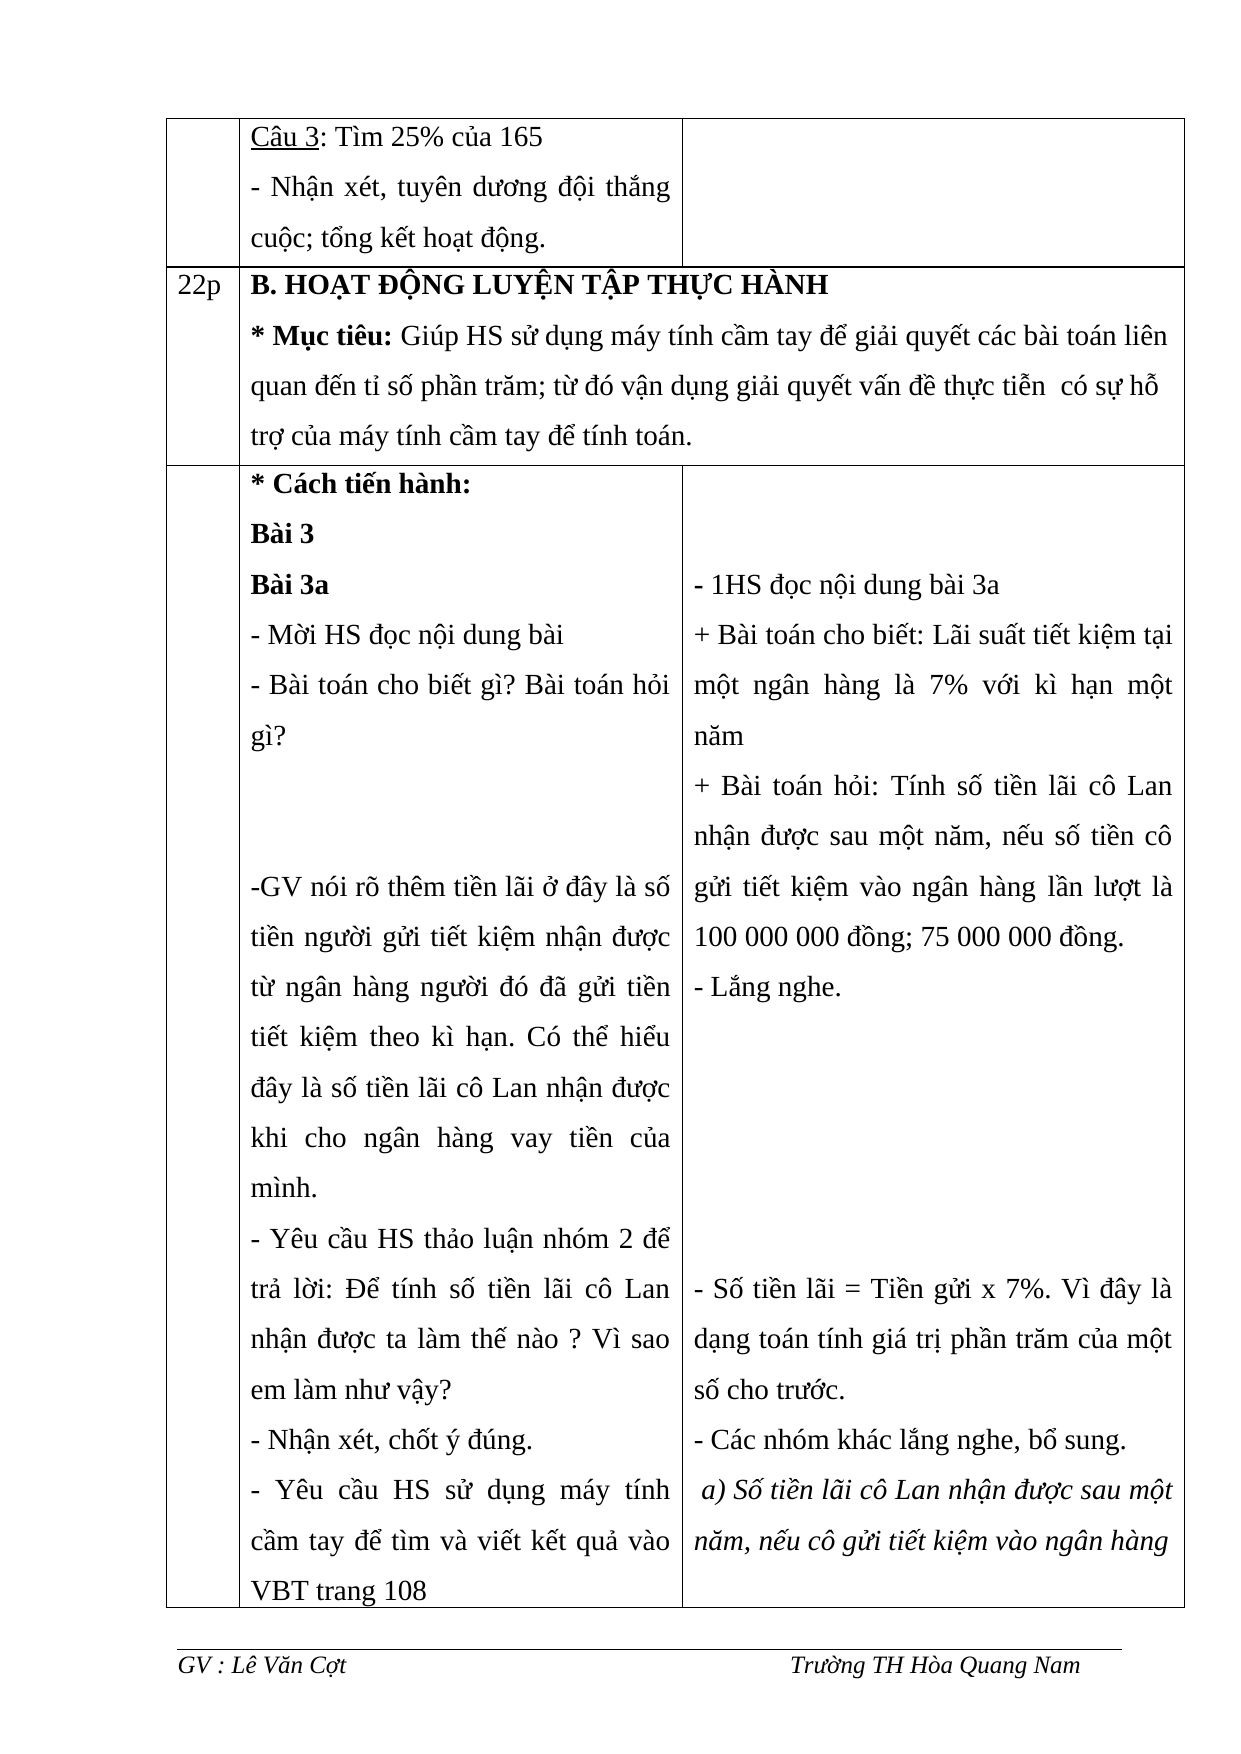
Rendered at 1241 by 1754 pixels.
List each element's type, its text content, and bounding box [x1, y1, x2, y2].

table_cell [240, 119, 682, 266]
table_cell [167, 466, 239, 1607]
table_cell 22p [167, 268, 239, 465]
table_cell [167, 119, 239, 266]
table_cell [240, 466, 682, 1607]
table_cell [683, 466, 1184, 1607]
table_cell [683, 119, 1184, 266]
table_cell B. HOẠT ĐỘNG LUYỆN TẬP THỰC HÀNH * Mục tiêu: Giúp HS sử dụng máy tính cầm tay để giải quyết các bài toán liên quan đến tỉ số phần trăm; từ đó vận dụng giải quyết vấn đề thực tiễn có sự hỗ trợ của máy tính cầm tay để tính toán. [240, 268, 1184, 465]
